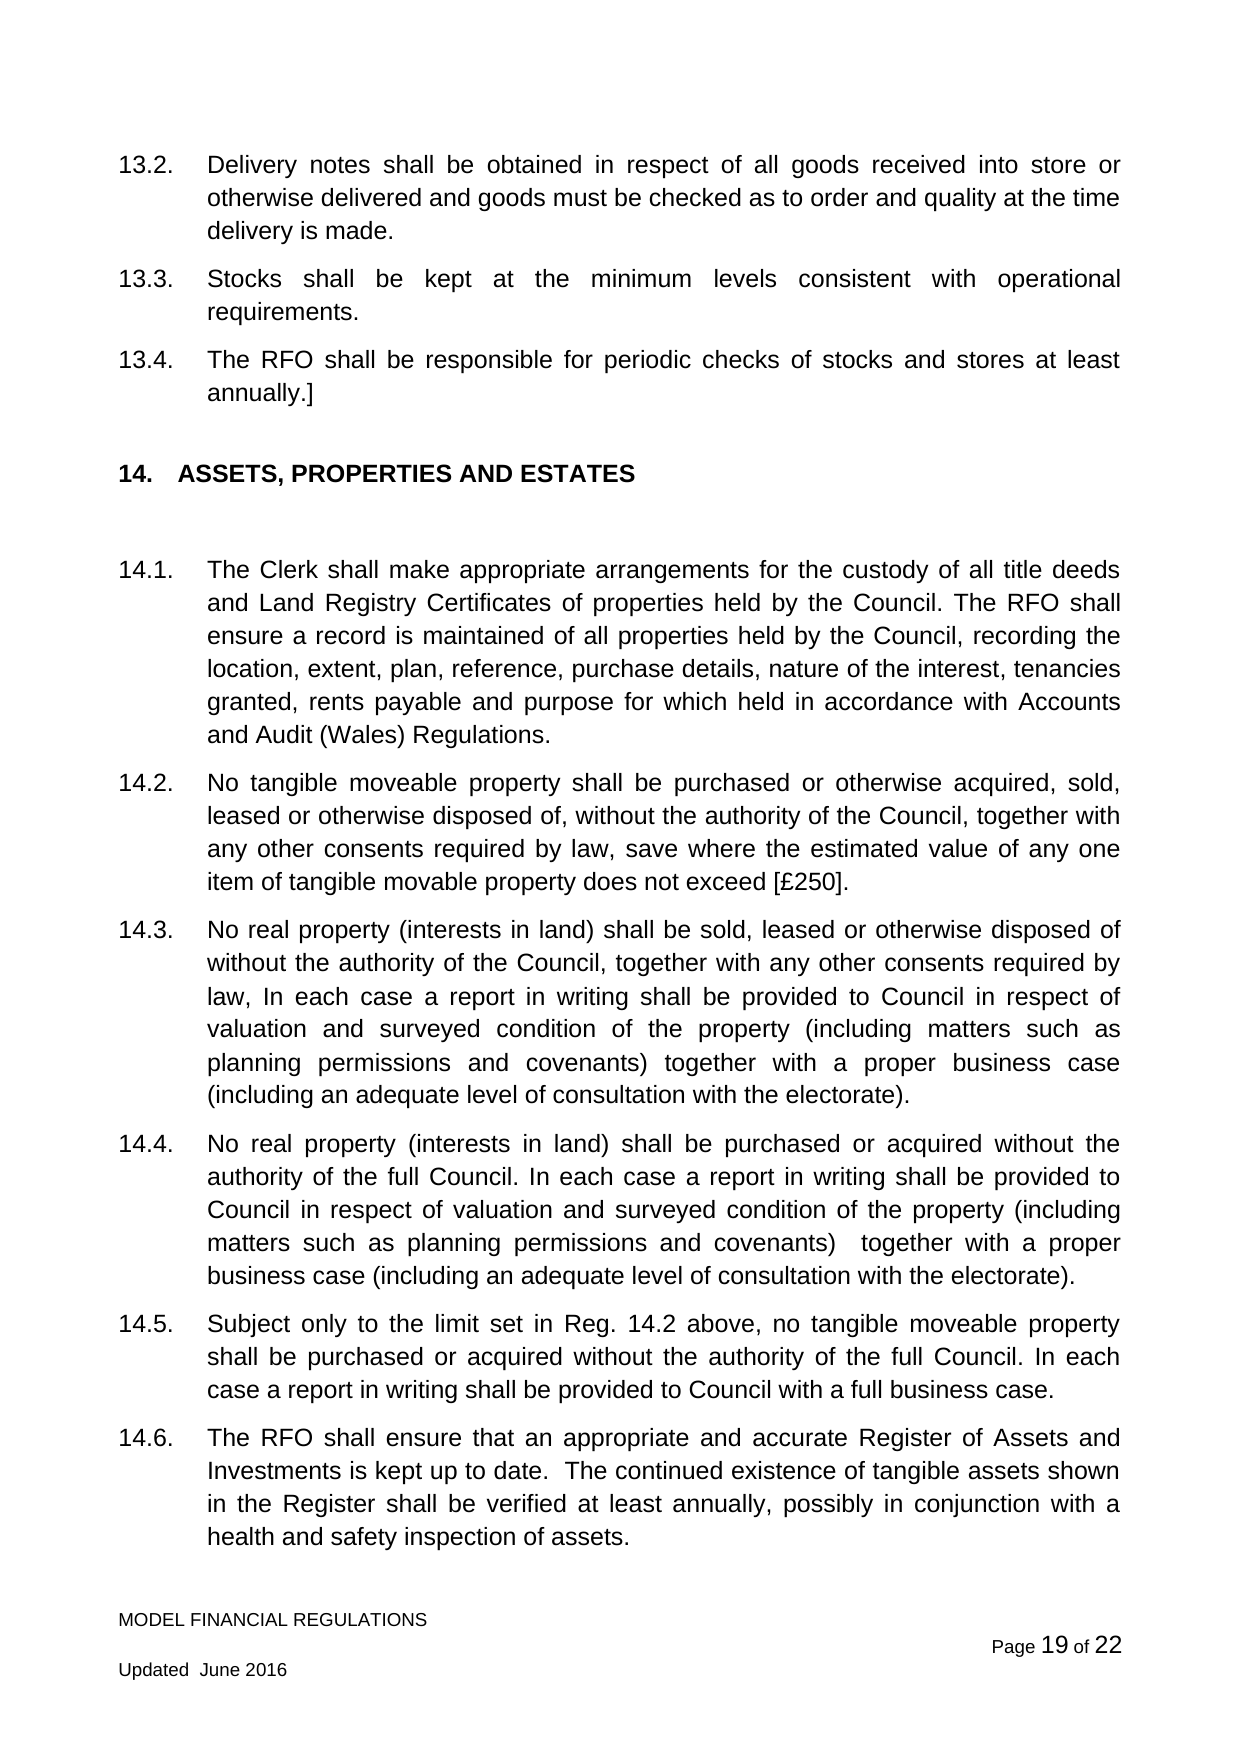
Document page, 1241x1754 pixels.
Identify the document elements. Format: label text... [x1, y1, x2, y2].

list No tangible moveable property shall be purchased or otherwise acquired, sold, leased or otherwise disposed of, without the authority of the Council, together with any other consents required by law, save where the estimated value of any one item of tangible movable property does not exceed [£250]. [118, 768, 1122, 896]
list No real property (interests in land) shall be sold, leased or otherwise disposed of without the authority of the Council, together with any other consents required by law, In each case a report in writing shall be provided to Council in respect of valuation and surveyed condition of the property (including matters such as planning permissions and covenants) together with a proper business case (including an adequate level of consultation with the electorate). [118, 915, 1122, 1109]
list ASSETS, PROPERTIES AND ESTATES [118, 459, 1122, 488]
list Delivery notes shall be obtained in respect of all goods received into store or otherwise delivered and goods must be checked as to order and quality at the time delivery is made. [118, 150, 1122, 245]
list The RFO shall be responsible for periodic checks of stocks and stores at least annually.] [118, 345, 1122, 407]
list Stocks shall be kept at the minimum levels consistent with operational requirements. [118, 264, 1122, 326]
list No real property (interests in land) shall be purchased or acquired without the authority of the full Council. In each case a report in writing shall be provided to Council in respect of valuation and surveyed condition of the property (including matters such as planning permissions and covenants) together with a proper business case (including an adequate level of consultation with the electorate). [118, 1128, 1122, 1289]
list Subject only to the limit set in Reg. 14.2 above, no tangible moveable property shall be purchased or acquired without the authority of the full Council. In each case a report in writing shall be provided to Council with a full business case. [118, 1309, 1122, 1403]
list The RFO shall ensure that an appropriate and accurate Register of Assets and Investments is kept up to date. The continued existence of tangible assets shown in the Register shall be verified at least annually, possibly in conjunction with a health and safety inspection of assets. [118, 1423, 1122, 1551]
list The Clerk shall make appropriate arrangements for the custody of all title deeds and Land Registry Certificates of properties held by the Council. The RFO shall ensure a record is maintained of all properties held by the Council, recording the location, extent, plan, reference, purchase details, nature of the interest, tenancies granted, rents payable and purpose for which held in accordance with Accounts and Audit (Wales) Regulations. [118, 555, 1122, 749]
